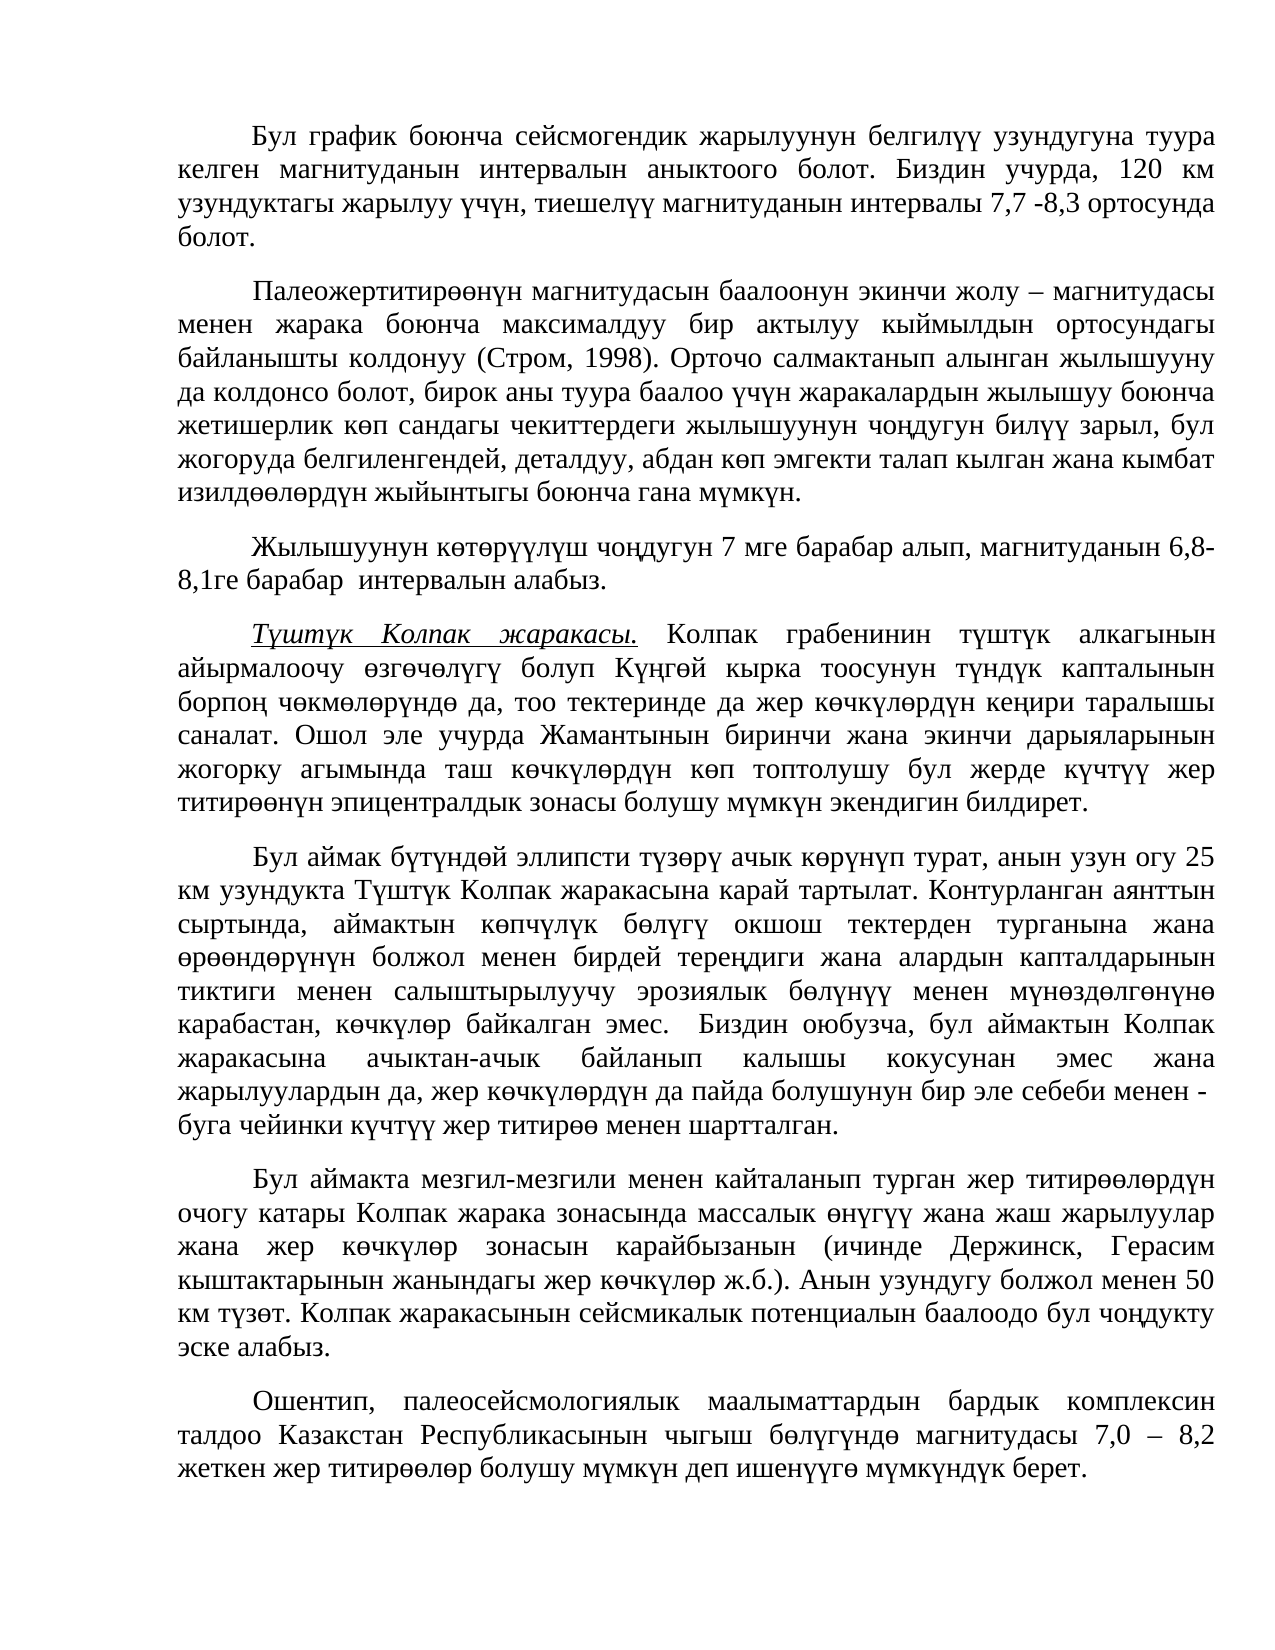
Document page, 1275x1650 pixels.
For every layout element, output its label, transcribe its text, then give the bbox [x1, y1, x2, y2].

text Бул аймакта мезгил-мезгили менен кайталанып турган жер титирөөлөрдүн очогу катары Колпак жарака зонасында массалык өнүгүү жана жаш жарылуулар жана жер көчкүлөр зонасын карайбызанын (ичинде Держинск, Герасим кыштактарынын жанындагы жер көчкүлөр ж.б.). Анын узундугу болжол менен 50 км түзөт. Колпак жаракасынын сейсмикалык потенциалын баалоодо бул чоңдукту эске алабыз. [177, 1161, 1216, 1363]
text Палеожертитирөөнүн магнитудасын баалоонун экинчи жолу – магнитудасы менен жарака боюнча максималдуу бир актылуу кыймылдын ортосундагы байланышты колдонуу (Стром, 1998). Орточо салмактанып алынган жылышууну да колдонсо болот, бирок аны туура баалоо үчүн жаракалардын жылышуу боюнча жетишерлик көп сандагы чекиттердеги жылышуунун чоңдугун билүү зарыл, бул жогоруда белгиленгендей, деталдуу, абдан көп эмгекти талап кылган жана кымбат изилдөөлөрдүн жыйынтыгы боюнча гана мүмкүн. [177, 273, 1216, 508]
text Бул аймак бүтүндөй эллипсти түзөрү ачык көрүнүп турат, анын узун огу 25 км узундукта Түштүк Колпак жаракасына карай тартылат. Контурланган аянттын сыртында, аймактын көпчүлүк бөлүгү окшош тектерден турганына жана өрөөндөрүнүн болжол менен бирдей тереңдиги жана алардын капталдарынын тиктиги менен салыштырылуучу эрозиялык бөлүнүү менен мүнөздөлгөнүнө карабастан, көчкүлөр байкалган эмес. Биздин оюбузча, бул аймактын Колпак жаракасына ачыктан-ачык байланып калышы кокусунан эмес жана жарылуулардын да, жер көчкүлөрдүн да пайда болушунун бир эле себеби менен - ​​буга чейинки күчтүү жер титирөө менен шартталган. [177, 839, 1216, 1141]
text Түштүк Колпак жаракасы. Колпак грабенинин түштүк алкагынын айырмалоочу өзгөчөлүгү болуп Күңгөй кырка тоосунун түндүк капталынын борпоң чөкмөлөрүндө да, тоо тектеринде да жер көчкүлөрдүн кеңири таралышы саналат. Ошол эле учурда Жамантынын биринчи жана экинчи дарыяларынын жогорку агымында таш көчкүлөрдүн көп топтолушу бул жерде күчтүү жер титирөөнүн эпицентралдык зонасы болушу мүмкүн экендигин билдирет. [177, 617, 1216, 818]
text Ошентип, палеосейсмологиялык маалыматтардын бардык комплексин талдоо Казакстан Республикасынын чыгыш бөлүгүндө магнитудасы 7,0 – 8,2 жеткен жер титирөөлөр болушу мүмкүн деп ишенүүгө мүмкүндүк берет. [177, 1383, 1216, 1484]
text Жылышуунун көтөрүүлүш чоңдугун 7 мге барабар алып, магнитуданын 6,8-8,1ге барабар интервалын алабыз. [177, 529, 1216, 596]
text Бул график боюнча сейсмогендик жарылуунун белгилүү узундугуна туура келген магнитуданын интервалын аныктоого болот. Биздин учурда, 120 км узундуктагы жарылуу үчүн, тиешелүү магнитуданын интервалы 7,7 -8,3 ортосунда болот. [177, 118, 1216, 252]
